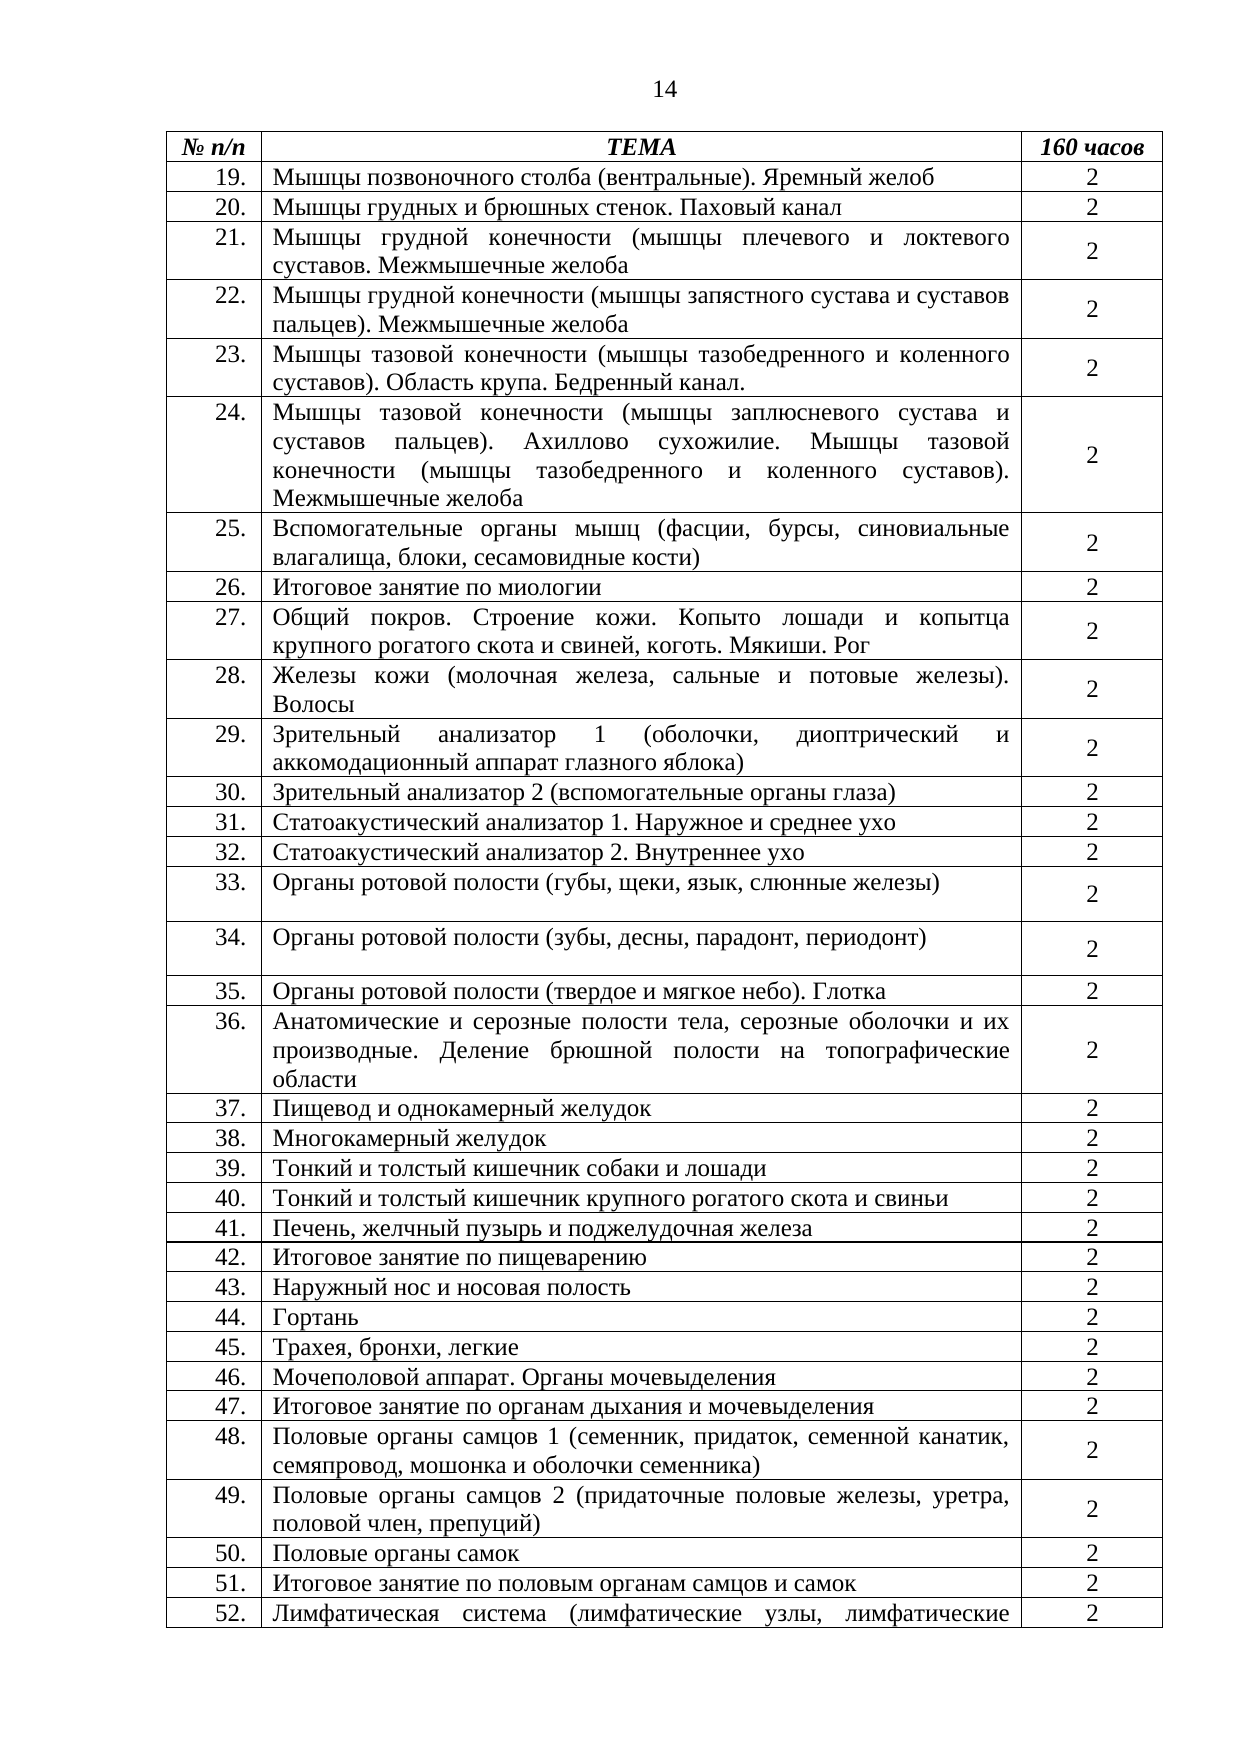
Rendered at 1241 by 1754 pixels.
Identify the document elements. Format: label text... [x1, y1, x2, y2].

table_cell Органы ротовой полости (зубы, десны, парадонт, периодонт) [262, 922, 1021, 975]
table_cell 2 [1022, 1362, 1162, 1390]
table_cell [167, 339, 261, 396]
table_cell [167, 1123, 261, 1152]
table_cell [167, 922, 261, 975]
table_cell Наружный нос и носовая полость [262, 1272, 1021, 1301]
table_cell [167, 1094, 261, 1122]
table_cell Итоговое занятие по миологии [262, 572, 1021, 601]
table_cell [167, 1568, 261, 1597]
table_cell [167, 572, 261, 601]
table_cell 2 [1022, 1421, 1162, 1479]
table_cell 2 [1022, 1332, 1162, 1361]
table_cell 2 [1022, 807, 1162, 836]
table_cell 2 [1022, 602, 1162, 659]
table_cell Мышцы тазовой конечности (мышцы тазобедренного и коленного суставов). Область крупа. Бедренный канал. [262, 339, 1021, 396]
table_cell Статоакустический анализатор 2. Внутреннее ухо [262, 837, 1021, 866]
table_cell 2 [1022, 162, 1162, 191]
table_cell [167, 1006, 261, 1092]
table_cell 2 [1022, 1213, 1162, 1241]
table_cell 2 [1022, 1480, 1162, 1537]
table_cell 2 [1022, 572, 1162, 601]
table_cell Тонкий и толстый кишечник собаки и лошади [262, 1153, 1021, 1182]
table_cell Итоговое занятие по органам дыхания и мочевыделения [262, 1391, 1021, 1420]
table_cell 2 [1022, 719, 1162, 776]
table_cell 2 [1022, 1123, 1162, 1152]
table_cell [167, 222, 261, 279]
table_cell 2 [1022, 1568, 1162, 1597]
table_cell [167, 719, 261, 776]
table_cell 2 [1022, 192, 1162, 221]
table_cell 2 [1022, 777, 1162, 806]
table_cell Мышцы грудной конечности (мышцы плечевого и локтевого суставов. Межмышечные желоба [262, 222, 1021, 279]
table_cell [167, 1598, 261, 1627]
table_cell 2 [1022, 222, 1162, 279]
table_cell Железы кожи (молочная железа, сальные и потовые железы). Волосы [262, 660, 1021, 718]
table_cell [167, 1302, 261, 1331]
table_cell [167, 1421, 261, 1479]
table_cell [167, 397, 261, 512]
table_cell [167, 660, 261, 718]
table_cell 2 [1022, 1243, 1162, 1271]
table_header ТЕМА [262, 132, 1021, 161]
table_cell Статоакустический анализатор 1. Наружное и среднее ухо [262, 807, 1021, 836]
table_cell Зрительный анализатор 1 (оболочки, диоптрический и аккомодационный аппарат глазного яблока) [262, 719, 1021, 776]
table_cell 2 [1022, 1391, 1162, 1420]
table_cell [167, 1183, 261, 1212]
table_cell 2 [1022, 922, 1162, 975]
table_cell Итоговое занятие по половым органам самцов и самок [262, 1568, 1021, 1597]
table_cell Пищевод и однокамерный желудок [262, 1094, 1021, 1122]
table_cell 2 [1022, 397, 1162, 512]
table_cell [167, 837, 261, 866]
table_cell [167, 162, 261, 191]
table_cell 2 [1022, 1538, 1162, 1567]
table_cell Мочеполовой аппарат. Органы мочевыделения [262, 1362, 1021, 1390]
table_header № п/п [167, 132, 261, 161]
table_cell Мышцы позвоночного столба (вентральные). Яремный желоб [262, 162, 1021, 191]
table_cell [167, 777, 261, 806]
table_cell [167, 1332, 261, 1361]
table_cell Половые органы самцов 2 (придаточные половые железы, уретра, половой член, препуций) [262, 1480, 1021, 1537]
table_cell Мышцы тазовой конечности (мышцы заплюсневого сустава и суставов пальцев). Ахиллово сухожилие. Мышцы тазовой конечности (мышцы тазобедренного и коленного суставов). Межмышечные желоба [262, 397, 1021, 512]
table_cell 2 [1022, 1272, 1162, 1301]
table_cell 2 [1022, 1598, 1162, 1627]
table_cell [167, 1480, 261, 1537]
table_cell 2 [1022, 867, 1162, 921]
table_cell [167, 602, 261, 659]
table_cell 2 [1022, 1153, 1162, 1182]
table_cell [167, 1153, 261, 1182]
table_cell Многокамерный желудок [262, 1123, 1021, 1152]
table_cell 2 [1022, 1302, 1162, 1331]
table_cell 2 [1022, 1006, 1162, 1092]
table_cell Мышцы грудных и брюшных стенок. Паховый канал [262, 192, 1021, 221]
table_cell Итоговое занятие по пищеварению [262, 1243, 1021, 1271]
table_cell [167, 867, 261, 921]
table_header 160 часов [1022, 132, 1162, 161]
table_cell 2 [1022, 280, 1162, 338]
table_cell 2 [1022, 339, 1162, 396]
table_cell [167, 192, 261, 221]
table_cell [167, 280, 261, 338]
table_cell [167, 1362, 261, 1390]
table_cell [167, 1391, 261, 1420]
table_cell Зрительный анализатор 2 (вспомогательные органы глаза) [262, 777, 1021, 806]
table_cell [167, 807, 261, 836]
table_cell 2 [1022, 976, 1162, 1005]
table_cell Общий покров. Строение кожи. Копыто лошади и копытца крупного рогатого скота и свиней, коготь. Мякиши. Рог [262, 602, 1021, 659]
table_cell 2 [1022, 837, 1162, 866]
table_cell Органы ротовой полости (твердое и мягкое небо). Глотка [262, 976, 1021, 1005]
table_cell [167, 1272, 261, 1301]
table_cell [167, 1538, 261, 1567]
table_cell Трахея, бронхи, легкие [262, 1332, 1021, 1361]
table_cell Гортань [262, 1302, 1021, 1331]
table_cell [167, 1243, 261, 1271]
table_cell [167, 976, 261, 1005]
table_cell Органы ротовой полости (губы, щеки, язык, слюнные железы) [262, 867, 1021, 921]
table_cell 2 [1022, 1183, 1162, 1212]
table_cell Печень, желчный пузырь и поджелудочная железа [262, 1213, 1021, 1241]
table_cell [167, 513, 261, 571]
table_cell 2 [1022, 660, 1162, 718]
table_cell [167, 1213, 261, 1241]
table_cell 2 [1022, 513, 1162, 571]
table_cell Половые органы самок [262, 1538, 1021, 1567]
table_cell Вспомогательные органы мышц (фасции, бурсы, синовиальные влагалища, блоки, сесамовидные кости) [262, 513, 1021, 571]
table_cell Половые органы самцов 1 (семенник, придаток, семенной канатик, семяпровод, мошонка и оболочки семенника) [262, 1421, 1021, 1479]
table_cell Тонкий и толстый кишечник крупного рогатого скота и свиньи [262, 1183, 1021, 1212]
table_cell 2 [1022, 1094, 1162, 1122]
table_cell Мышцы грудной конечности (мышцы запястного сустава и суставов пальцев). Межмышечные желоба [262, 280, 1021, 338]
table_cell Анатомические и серозные полости тела, серозные оболочки и их производные. Деление брюшной полости на топографические области [262, 1006, 1021, 1092]
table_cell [262, 1598, 1021, 1627]
